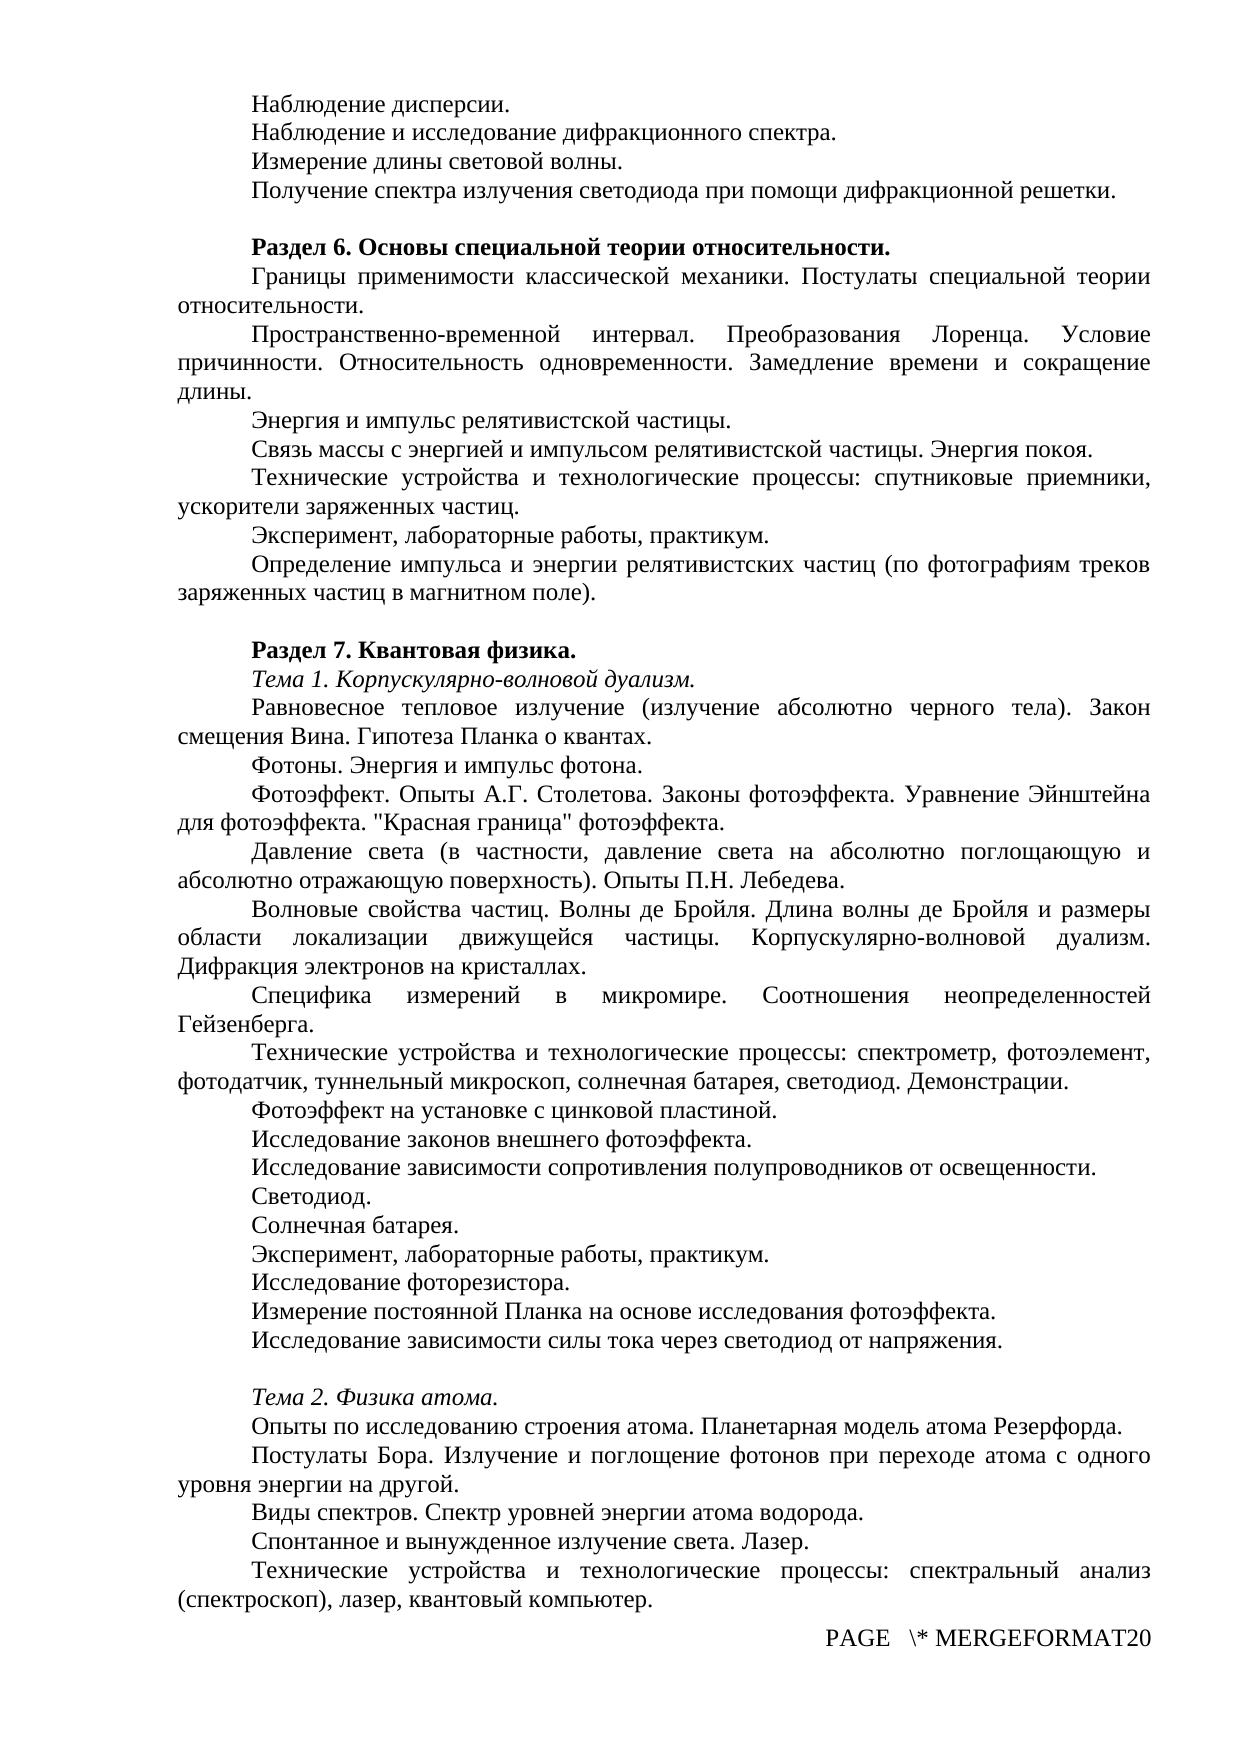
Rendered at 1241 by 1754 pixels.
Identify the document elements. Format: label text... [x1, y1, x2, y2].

text Измерение постоянной Планка на основе исследования фотоэффекта. [177, 1296, 1152, 1325]
text Энергия и импульс релятивистской частицы. [177, 405, 1152, 434]
text Спонтанное и вынужденное излучение света. Лазер. [177, 1526, 1152, 1555]
text Технические устройства и технологические процессы: спутниковые приемники, ускорители заряженных частиц. [177, 462, 1152, 520]
text Опыты по исследованию строения атома. Планетарная модель атома Резерфорда. [177, 1411, 1152, 1440]
text Технические устройства и технологические процессы: спектральный анализ (спектроскоп), лазер, квантовый компьютер. [177, 1555, 1152, 1612]
text Равновесное тепловое излучение (излучение абсолютно черного тела). Закон смещения Вина. Гипотеза Планка о квантах. [177, 692, 1152, 750]
text Эксперимент, лабораторные работы, практикум. [177, 520, 1152, 549]
text Измерение длины световой волны. [177, 146, 1152, 175]
text Постулаты Бора. Излучение и поглощение фотонов при переходе атома с одного уровня энергии на другой. [177, 1440, 1152, 1497]
text Фотоны. Энергия и импульс фотона. [177, 750, 1152, 779]
text Тема 2. Физика атома. [177, 1382, 1152, 1411]
text Определение импульса и энергии релятивистских частиц (по фотографиям треков заряженных частиц в магнитном поле). [177, 549, 1152, 606]
text Специфика измерений в микромире. Соотношения неопределенностей Гейзенберга. [177, 980, 1152, 1037]
text Исследование зависимости сопротивления полупроводников от освещенности. [177, 1152, 1152, 1181]
text Пространственно-временной интервал. Преобразования Лоренца. Условие причинности. Относительность одновременности. Замедление времени и сокращение длины. [177, 319, 1152, 405]
text Фотоэффект на установке с цинковой пластиной. [177, 1095, 1152, 1124]
text Раздел 7. Квантовая физика. [177, 635, 1152, 664]
text Фотоэффект. Опыты А.Г. Столетова. Законы фотоэффекта. Уравнение Эйнштейна для фотоэффекта. "Красная граница" фотоэффекта. [177, 779, 1152, 836]
text Наблюдение и исследование дифракционного спектра. [177, 117, 1152, 146]
text Тема 1. Корпускулярно-волновой дуализм. [177, 664, 1152, 692]
text Получение спектра излучения светодиода при помощи дифракционной решетки. [177, 175, 1152, 204]
text Исследование законов внешнего фотоэффекта. [177, 1124, 1152, 1152]
text Давление света (в частности, давление света на абсолютно поглощающую и абсолютно отражающую поверхность). Опыты П.Н. Лебедева. [177, 836, 1152, 894]
text Границы применимости классической механики. Постулаты специальной теории относительности. [177, 261, 1152, 319]
text Наблюдение дисперсии. [177, 89, 1152, 117]
text Виды спектров. Спектр уровней энергии атома водорода. [177, 1497, 1152, 1526]
text Технические устройства и технологические процессы: спектрометр, фотоэлемент, фотодатчик, туннельный микроскоп, солнечная батарея, светодиод. Демонстрации. [177, 1037, 1152, 1095]
text Волновые свойства частиц. Волны де Бройля. Длина волны де Бройля и размеры области локализации движущейся частицы. Корпускулярно-волновой дуализм. Дифракция электронов на кристаллах. [177, 894, 1152, 980]
text Исследование фоторезистора. [177, 1267, 1152, 1296]
text Светодиод. [177, 1181, 1152, 1210]
text Раздел 6. Основы специальной теории относительности. [177, 232, 1152, 261]
text Эксперимент, лабораторные работы, практикум. [177, 1239, 1152, 1267]
text Солнечная батарея. [177, 1210, 1152, 1239]
text Исследование зависимости силы тока через светодиод от напряжения. [177, 1325, 1152, 1354]
text Связь массы с энергией и импульсом релятивистской частицы. Энергия покоя. [177, 434, 1152, 462]
